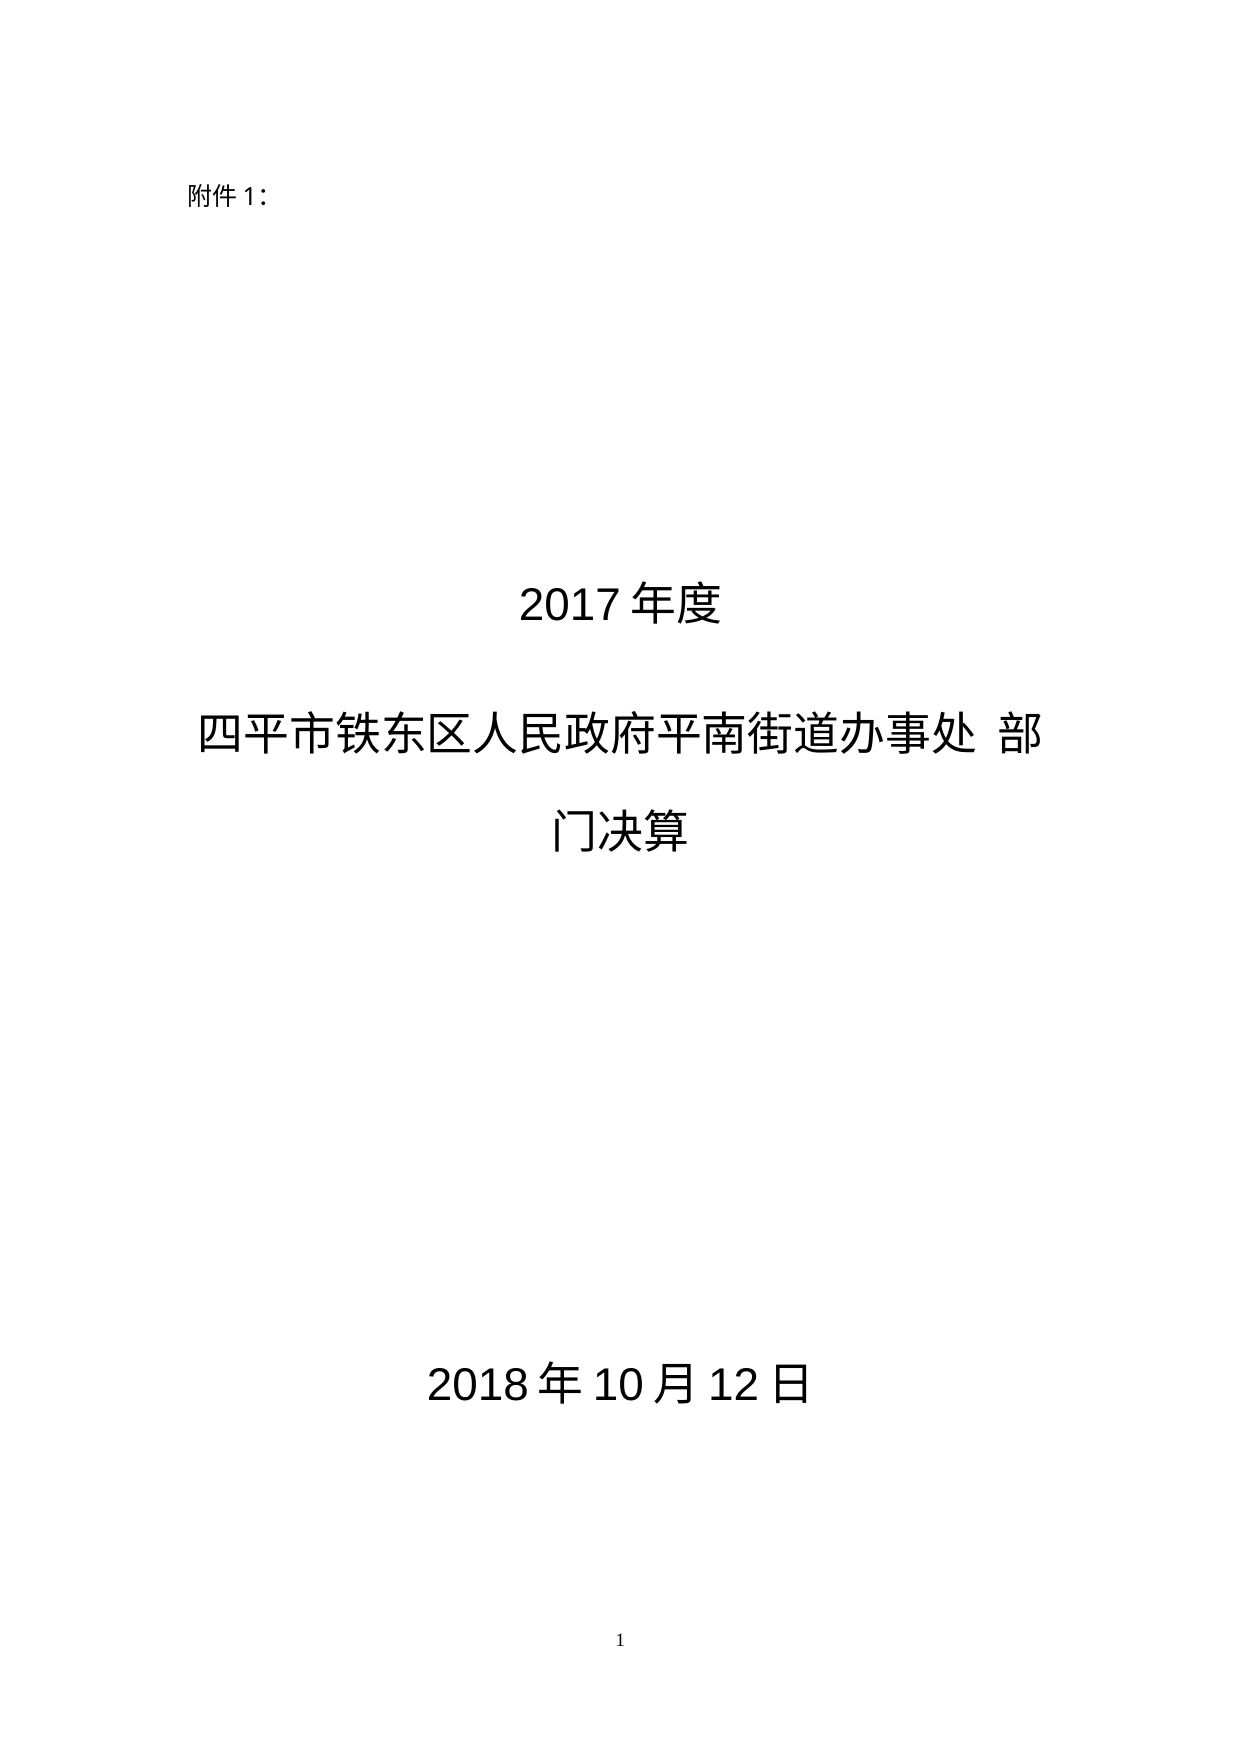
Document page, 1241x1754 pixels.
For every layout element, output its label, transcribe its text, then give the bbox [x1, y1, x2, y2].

text 四平市铁东区人民政府平南街道办事处 部门决算 [187, 682, 1053, 877]
text 2017年度 [187, 552, 1053, 649]
text 附件1： [187, 162, 1053, 227]
text 2018年10月12日 [187, 1332, 1053, 1429]
